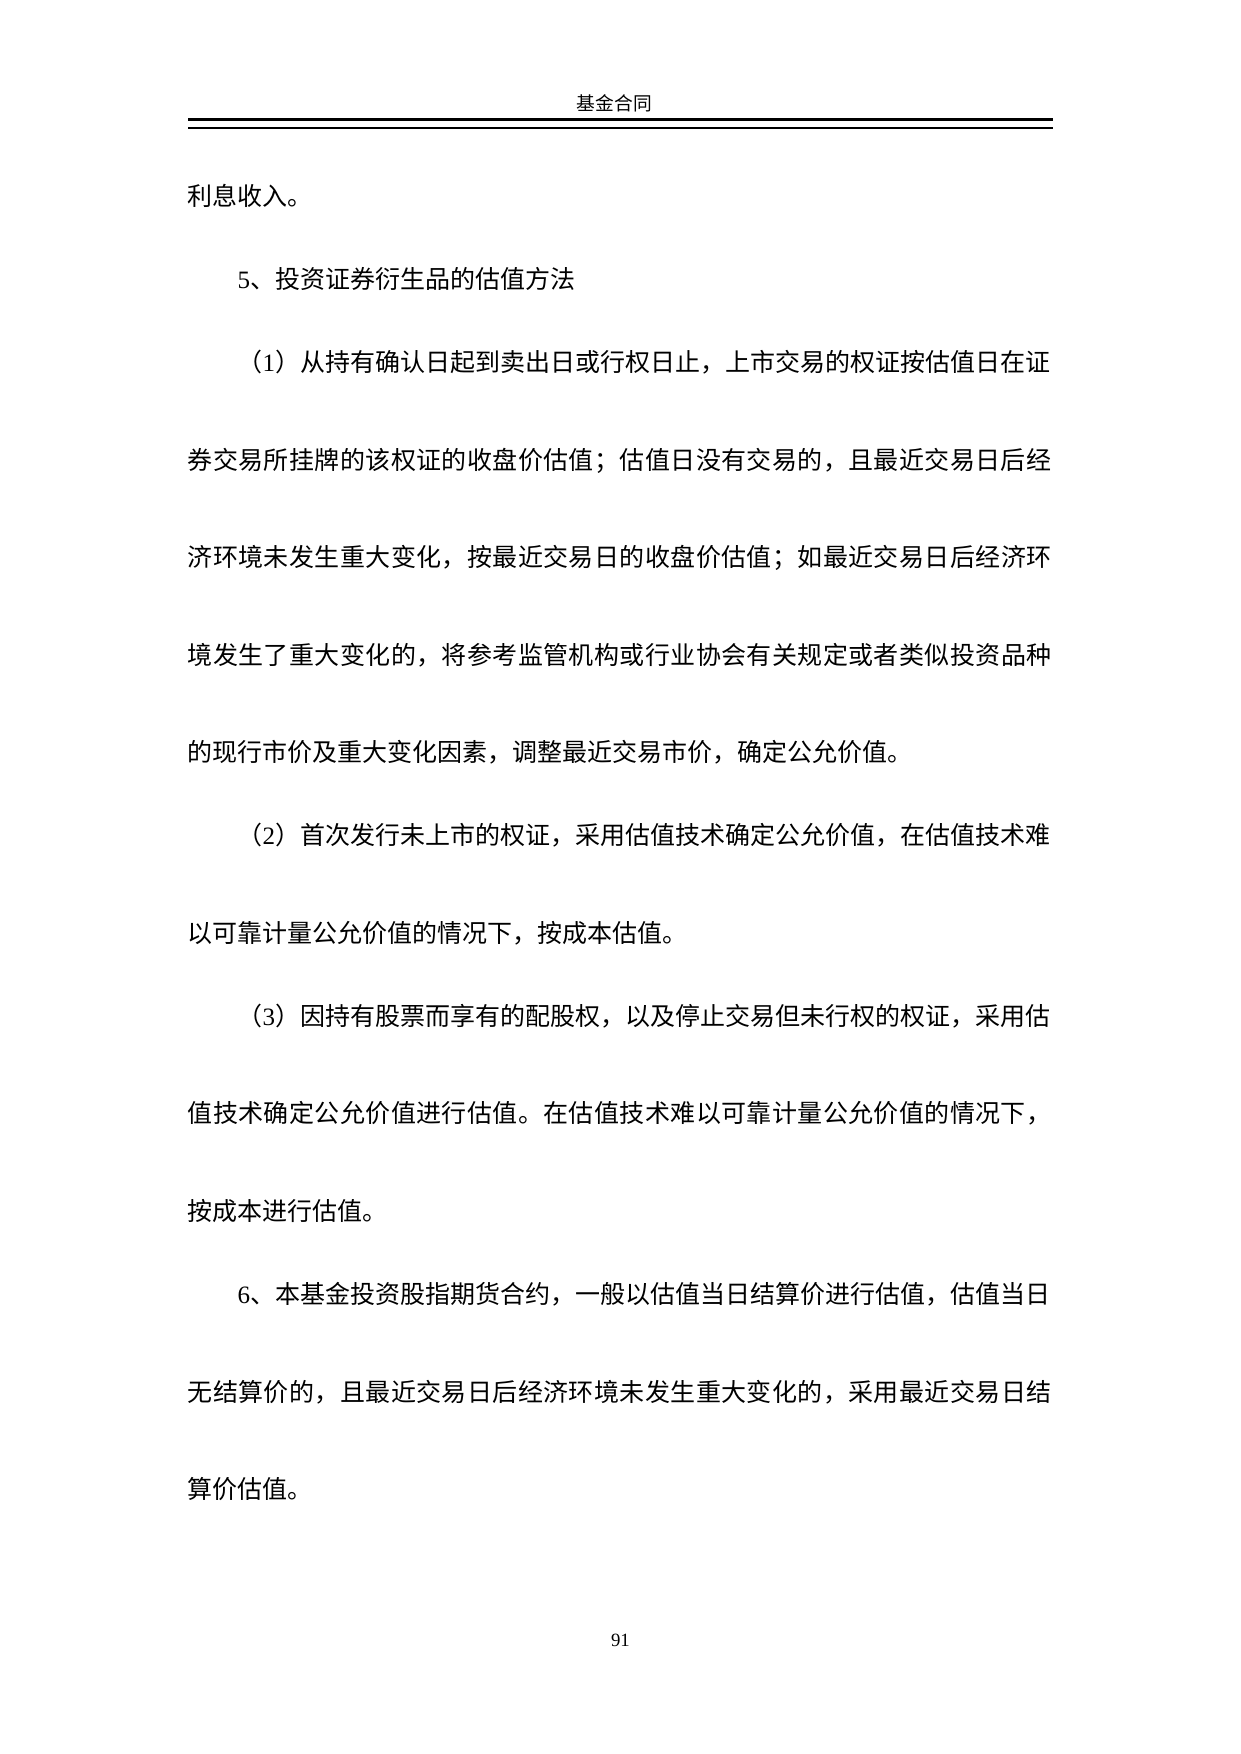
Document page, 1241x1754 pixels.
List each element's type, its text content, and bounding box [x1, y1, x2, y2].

text （1）从持有确认日起到卖出日或行权日止，上市交易的权证按估值日在证券交易所挂牌的该权证的收盘价估值；估值日没有交易的，且最近交易日后经济环境未发生重大变化，按最近交易日的收盘价估值；如最近交易日后经济环境发生了重大变化的，将参考监管机构或行业协会有关规定或者类似投资品种的现行市价及重大变化因素，调整最近交易市价，确定公允价值。 [187, 328, 1053, 783]
text 5、投资证券衍生品的估值方法 [187, 245, 1053, 310]
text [187, 162, 1053, 227]
text 6、本基金投资股指期货合约，一般以估值当日结算价进行估值，估值当日无结算价的，且最近交易日后经济环境未发生重大变化的，采用最近交易日结算价估值。 [187, 1260, 1053, 1520]
text （2）首次发行未上市的权证，采用估值技术确定公允价值，在估值技术难以可靠计量公允价值的情况下，按成本估值。 [187, 801, 1053, 964]
text （3）因持有股票而享有的配股权，以及停止交易但未行权的权证，采用估值技术确定公允价值进行估值。在估值技术难以可靠计量公允价值的情况下，按成本进行估值。 [187, 982, 1053, 1242]
